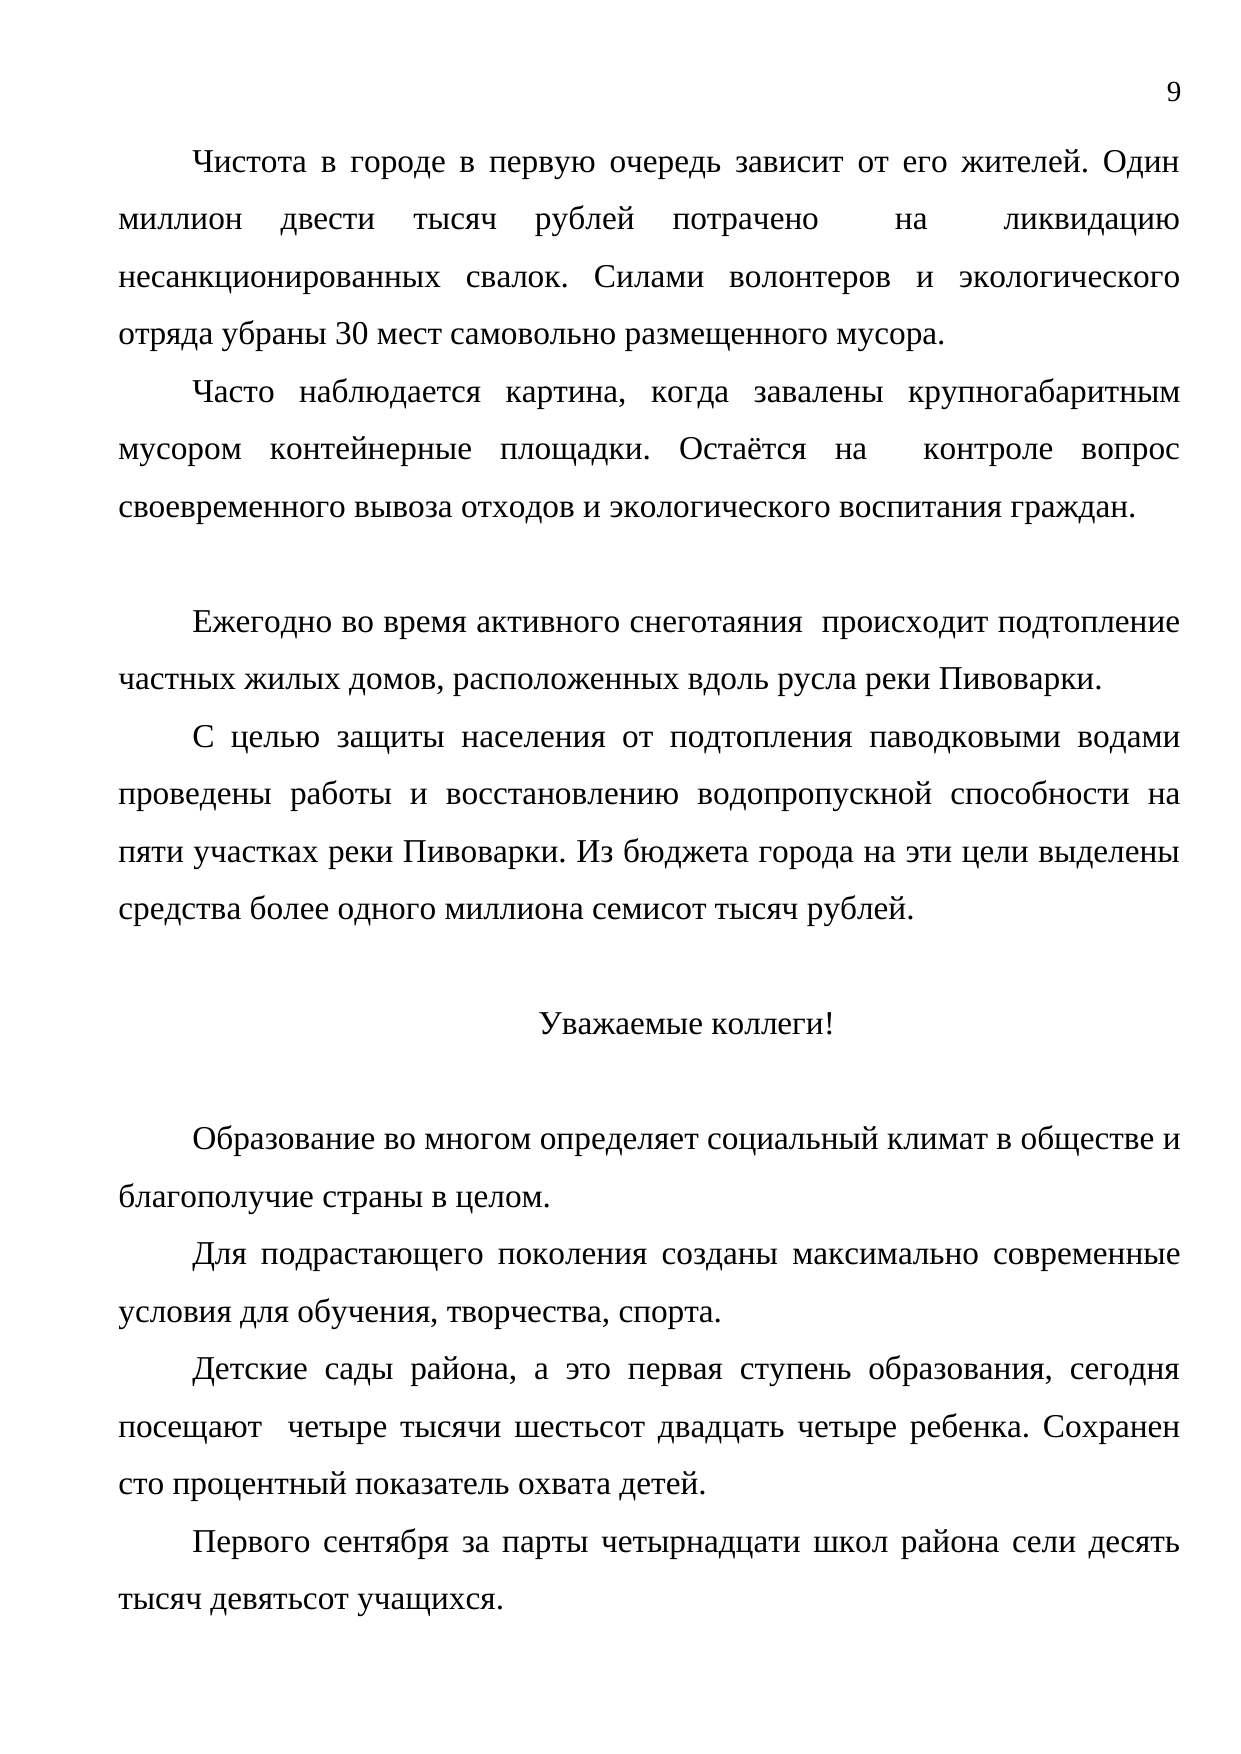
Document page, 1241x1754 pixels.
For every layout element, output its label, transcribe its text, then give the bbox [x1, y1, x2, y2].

text Образование во многом определяет социальный климат в обществе и благополучие страны в целом. [118, 1118, 1181, 1214]
text С целью защиты населения от подтопления паводковыми водами проведены работы и восстановлению водопропускной способности на пяти участках реки Пивоварки. Из бюджета города на эти цели выделены средства более одного миллиона семисот тысяч рублей. [118, 716, 1181, 927]
text Детские сады района, а это первая ступень образования, сегодня посещают четыре тысячи шестьсот двадцать четыре ребенка. Сохранен сто процентный показатель охвата детей. [118, 1348, 1181, 1502]
text Часто наблюдается картина, когда завалены крупногабаритным мусором контейнерные площадки. Остаётся на контроле вопрос своевременного вывоза отходов и экологического воспитания граждан. [118, 371, 1181, 524]
text Ежегодно во время активного снеготаяния происходит подтопление частных жилых домов, расположенных вдоль русла реки Пивоварки. [118, 601, 1181, 697]
text Уважаемые коллеги! [118, 1003, 1181, 1042]
text Для подрастающего поколения созданы максимально современные условия для обучения, творчества, спорта. [118, 1233, 1181, 1329]
text Чистота в городе в первую очередь зависит от его жителей. Один миллион двести тысяч рублей потрачено на ликвидацию несанкционированных свалок. Силами волонтеров и экологического отряда убраны 30 мест самовольно размещенного мусора. [118, 141, 1181, 352]
text Первого сентября за парты четырнадцати школ района сели десять тысяч девятьсот учащихся. [118, 1521, 1181, 1617]
